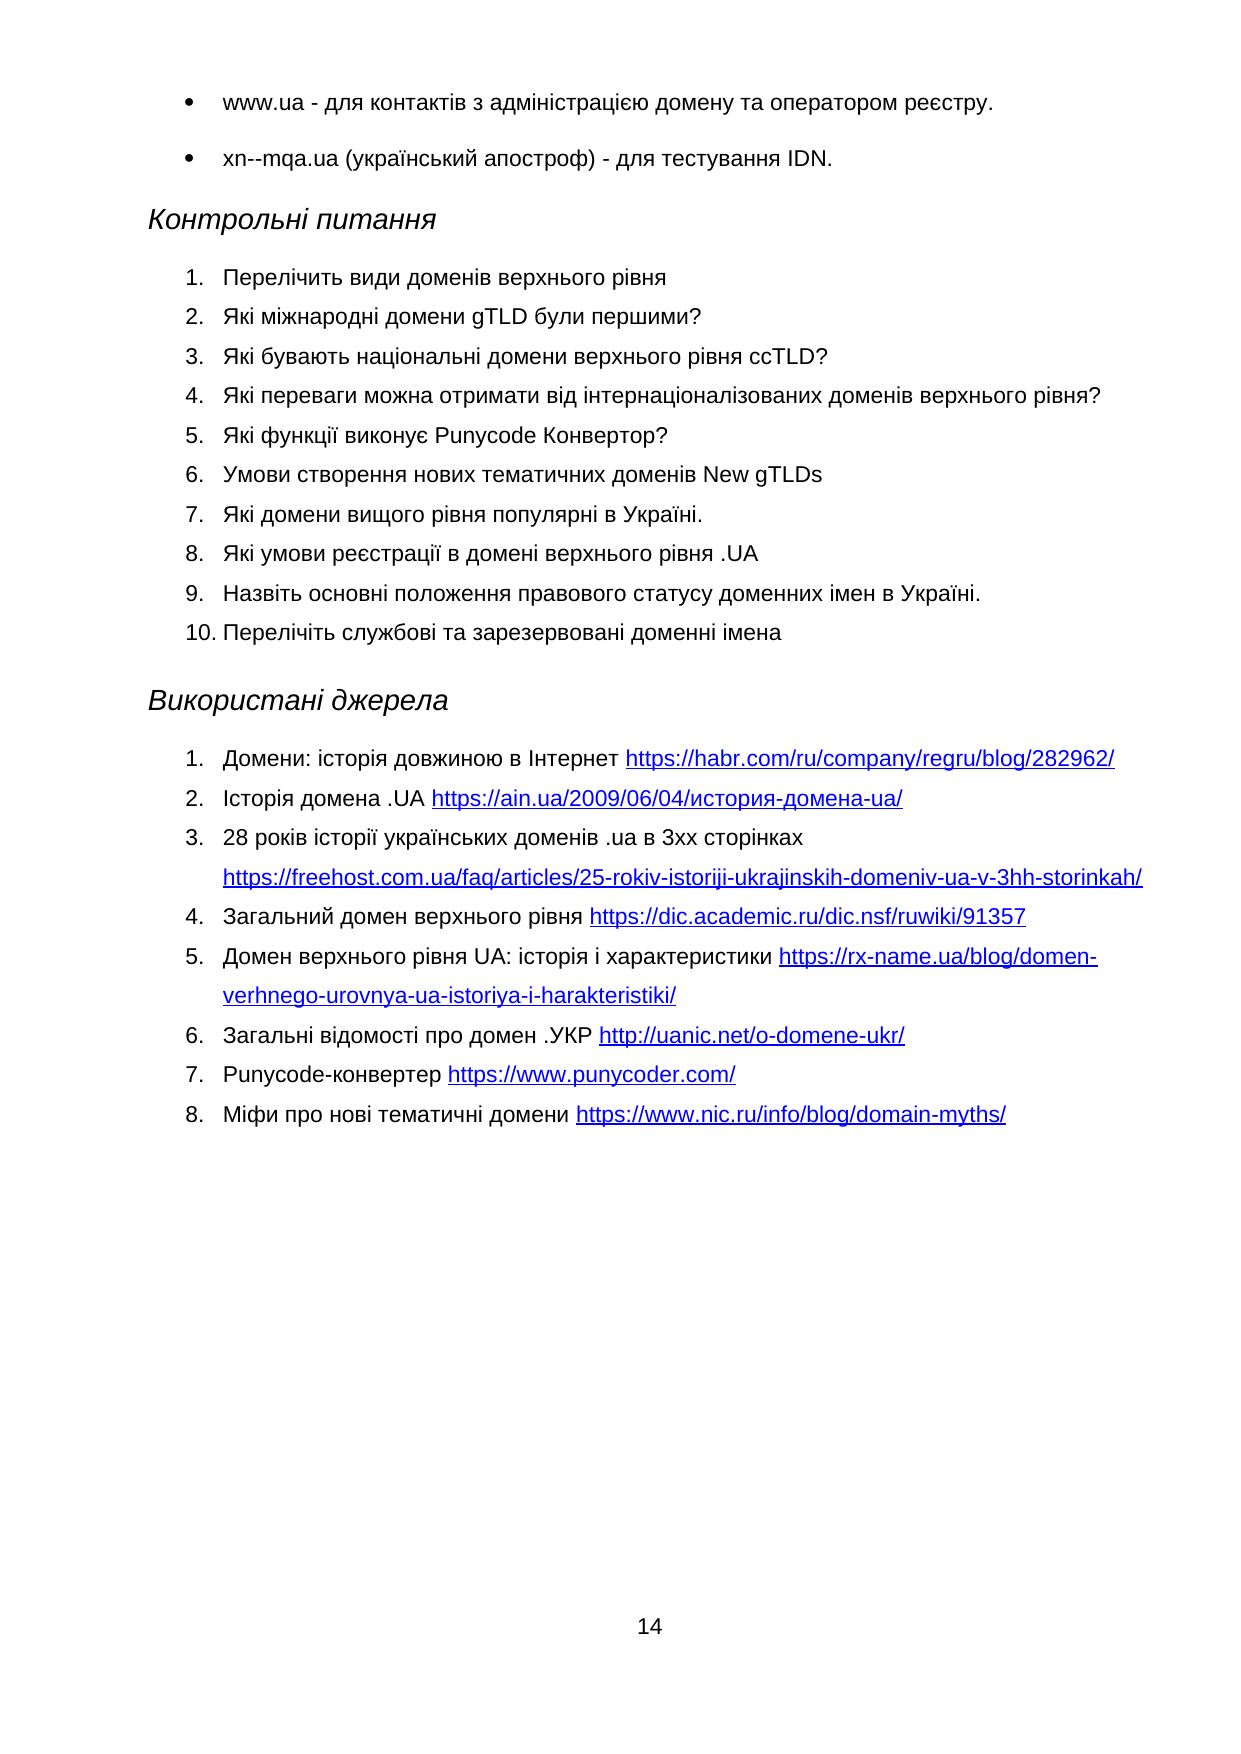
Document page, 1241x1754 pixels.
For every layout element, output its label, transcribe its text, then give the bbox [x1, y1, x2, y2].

list Перелічить види доменів верхнього рівня [185, 264, 1152, 290]
list Punycode-конвертер https://www.punycoder.com/ [185, 1061, 1152, 1087]
list 28 років історії українських доменів .ua в 3хх сторінках https://freehost.com.ua/faq/articles/25-rokiv-istoriji-ukrajinskih-domeniv-ua-v-3hh-storinkah/ [185, 824, 1152, 890]
list Загальні відомості про домен .УКР http://uanic.net/o-domene-ukr/ [185, 1022, 1152, 1048]
list Домен верхнього рівня UA: історія і характеристики https://rx-name.ua/blog/domen-verhnego-urovnya-ua-istoriya-i-harakteristiki/ [185, 943, 1152, 1008]
list Міфи про нові тематичні домени https://www.nic.ru/info/blog/domain-myths/ [185, 1101, 1152, 1127]
list Домени: історія довжиною в Інтернет https://habr.com/ru/company/regru/blog/282962/ [185, 745, 1152, 772]
list www.ua - для контактів з адміністрацією домену та оператором реєстру. [185, 89, 1152, 115]
list Назвіть основні положення правового статусу доменних імен в Україні. [185, 579, 1152, 606]
list Які переваги можна отримати від інтернаціоналізованих доменів верхнього рівня? [185, 382, 1152, 408]
list Які бувають національні домени верхнього рівня ссTLD? [185, 343, 1152, 369]
list Які функції виконує Punycode Конвертор? [185, 422, 1152, 448]
list Умови створення нових тематичних доменів New gTLDs [185, 461, 1152, 487]
list Загальний домен верхнього рівня https://dic.academic.ru/dic.nsf/ruwiki/91357 [185, 903, 1152, 929]
subtitle Використані джерела [148, 683, 1152, 717]
subtitle Контрольні питання [148, 202, 1152, 235]
list Історія домена .UA https://ain.ua/2009/06/04/история-домена-ua/ [185, 785, 1152, 811]
list Перелічіть службові та зарезервовані доменні імена [185, 619, 1152, 645]
list xn--mqa.ua (український апостроф) - для тестування IDN. [185, 145, 1152, 172]
list Які домени вищого рівня популярні в Україні. [185, 501, 1152, 527]
list Які міжнародні домени gTLD були першими? [185, 303, 1152, 329]
list Які умови реєстрації в домені верхнього рівня .UA [185, 540, 1152, 566]
